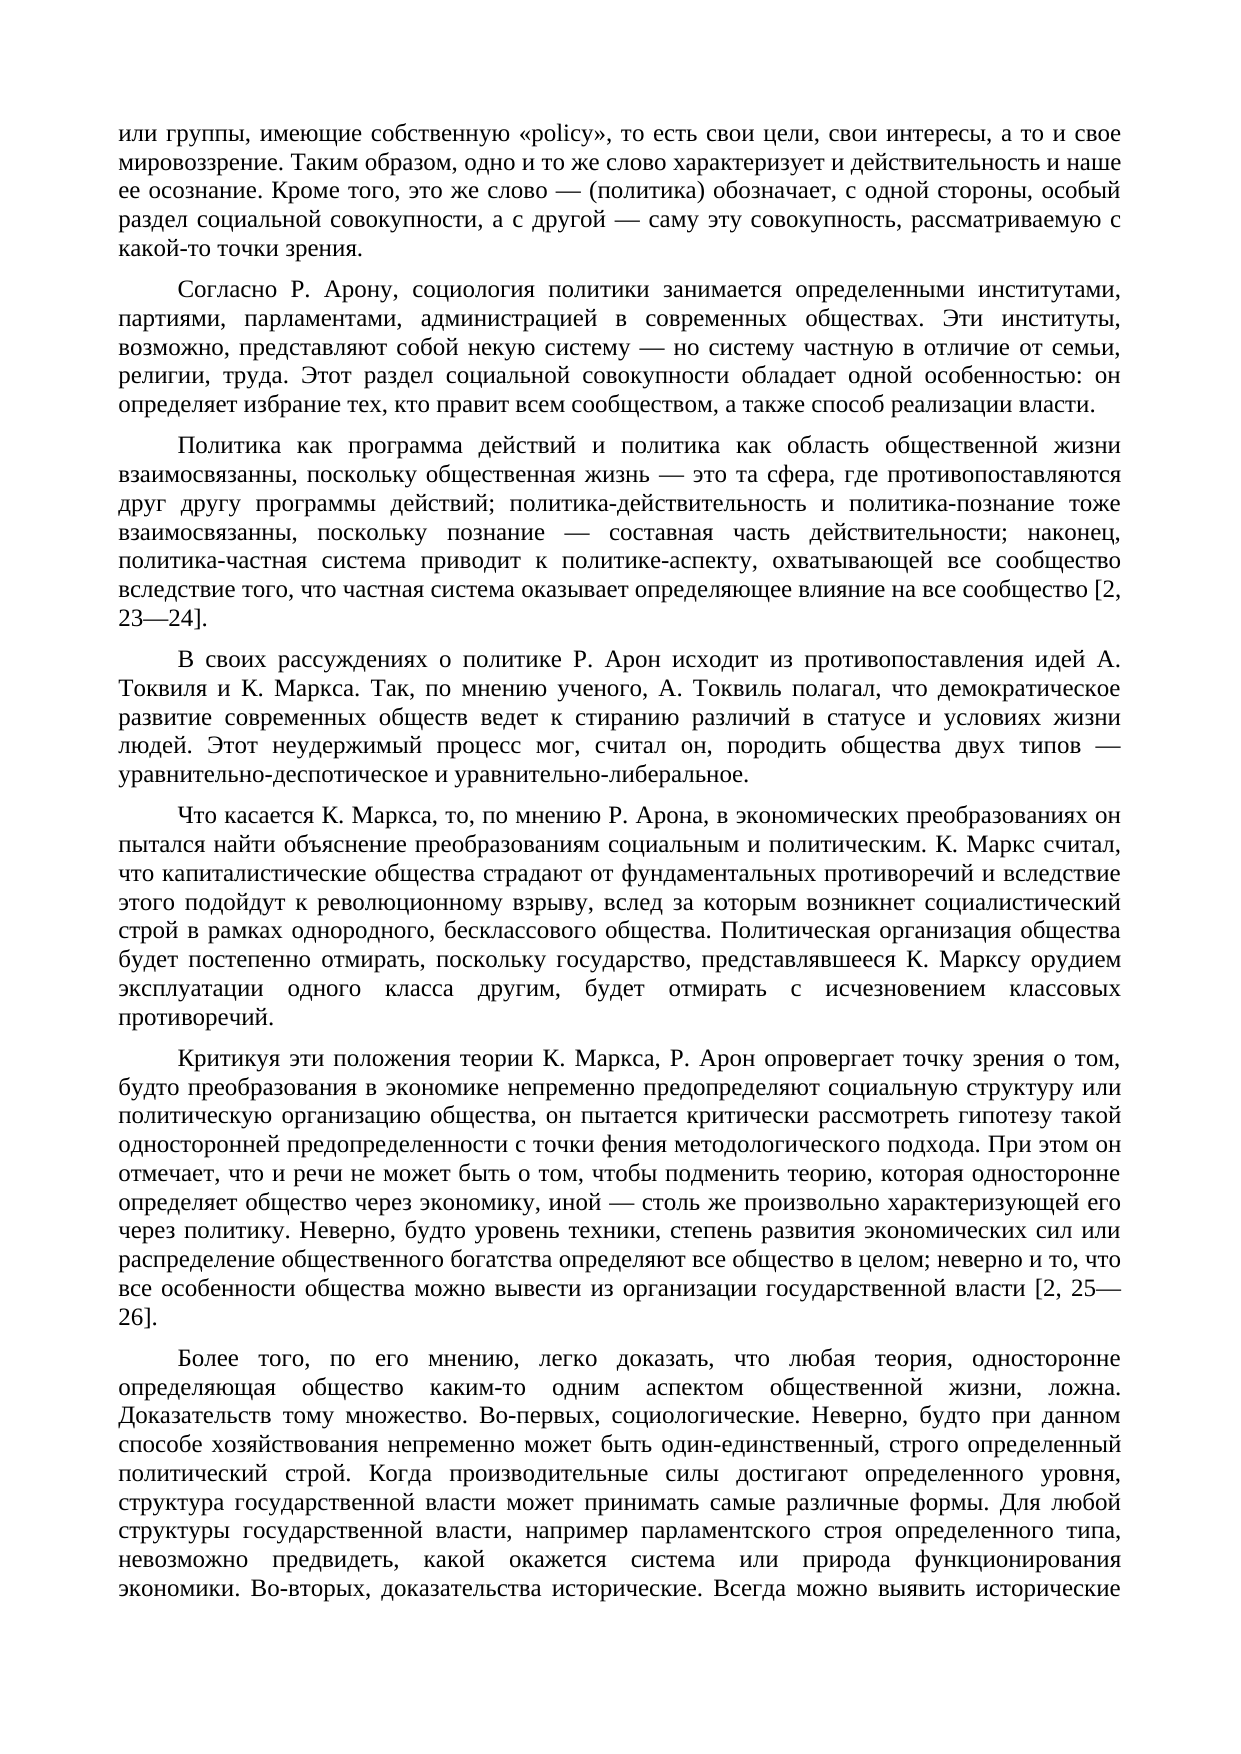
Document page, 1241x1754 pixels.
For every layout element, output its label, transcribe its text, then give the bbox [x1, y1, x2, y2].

text В своих рассуждениях о политике Р. Арон исходит из противопоставления идей А. Токвиля и К. Маркса. Так, по мнению ученого, А. Токвиль полагал, что демократическое развитие современных обществ ведет к стиранию различий в статусе и условиях жизни людей. Этот неудержимый процесс мог, считал он, породить общества двух типов — уравнительно-деспотическое и уравнительно-либеральное. [118, 644, 1122, 788]
text Критикуя эти положения теории К. Маркса, Р. Арон опровергает точку зрения о том, будто преобразования в экономике непременно предопределяют социальную структуру или политическую организацию общества, он пытается критически рассмотреть гипотезу такой односторонней предопределенности с точки фения методологического подхода. При этом он отмечает, что и речи не может быть о том, чтобы подменить теорию, которая односторонне определяет общество через экономику, иной — столь же произвольно характеризующей его через политику. Неверно, будто уровень техники, степень развития экономических сил или распределение общественного богатства определяют все общество в целом; неверно и то, что все особенности общества можно вывести из организации государственной власти [2, 25—26]. [118, 1043, 1122, 1331]
text Политика как программа действий и политика как область общественной жизни взаимосвязанны, поскольку общественная жизнь — это та сфера, где противопоставляются друг другу программы действий; политика-действительность и политика-познание тоже взаимосвязанны, поскольку познание — составная часть действительности; наконец, политика-частная система приводит к политике-аспекту, охватывающей все сообщество вследствие того, что частная система оказывает определяющее влияние на все сообщество [2, 23—24]. [118, 431, 1122, 632]
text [118, 1343, 1122, 1602]
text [118, 118, 1122, 262]
text Согласно Р. Арону, социология политики занимается определенными институтами, партиями, парламентами, администрацией в современных обществах. Эти институты, возможно, представляют собой некую систему — но систему частную в отличие от семьи, религии, труда. Этот раздел социальной совокупности обладает одной особенностью: он определяет избрание тех, кто правит всем сообществом, а также способ реализации власти. [118, 274, 1122, 418]
text Что касается К. Маркса, то, по мнению Р. Арона, в экономических преобразованиях он пытался найти объяснение преобразованиям социальным и политическим. К. Маркс считал, что капиталистические общества страдают от фундаментальных противоречий и вследствие этого подойдут к революционному взрыву, вслед за которым возникнет социалистический строй в рамках однородного, бесклассового общества. Политическая организация общества будет постепенно отмирать, поскольку государство, представлявшееся К. Марксу орудием эксплуатации одного класса другим, будет отмирать с исчезновением классовых противоречий. [118, 801, 1122, 1031]
